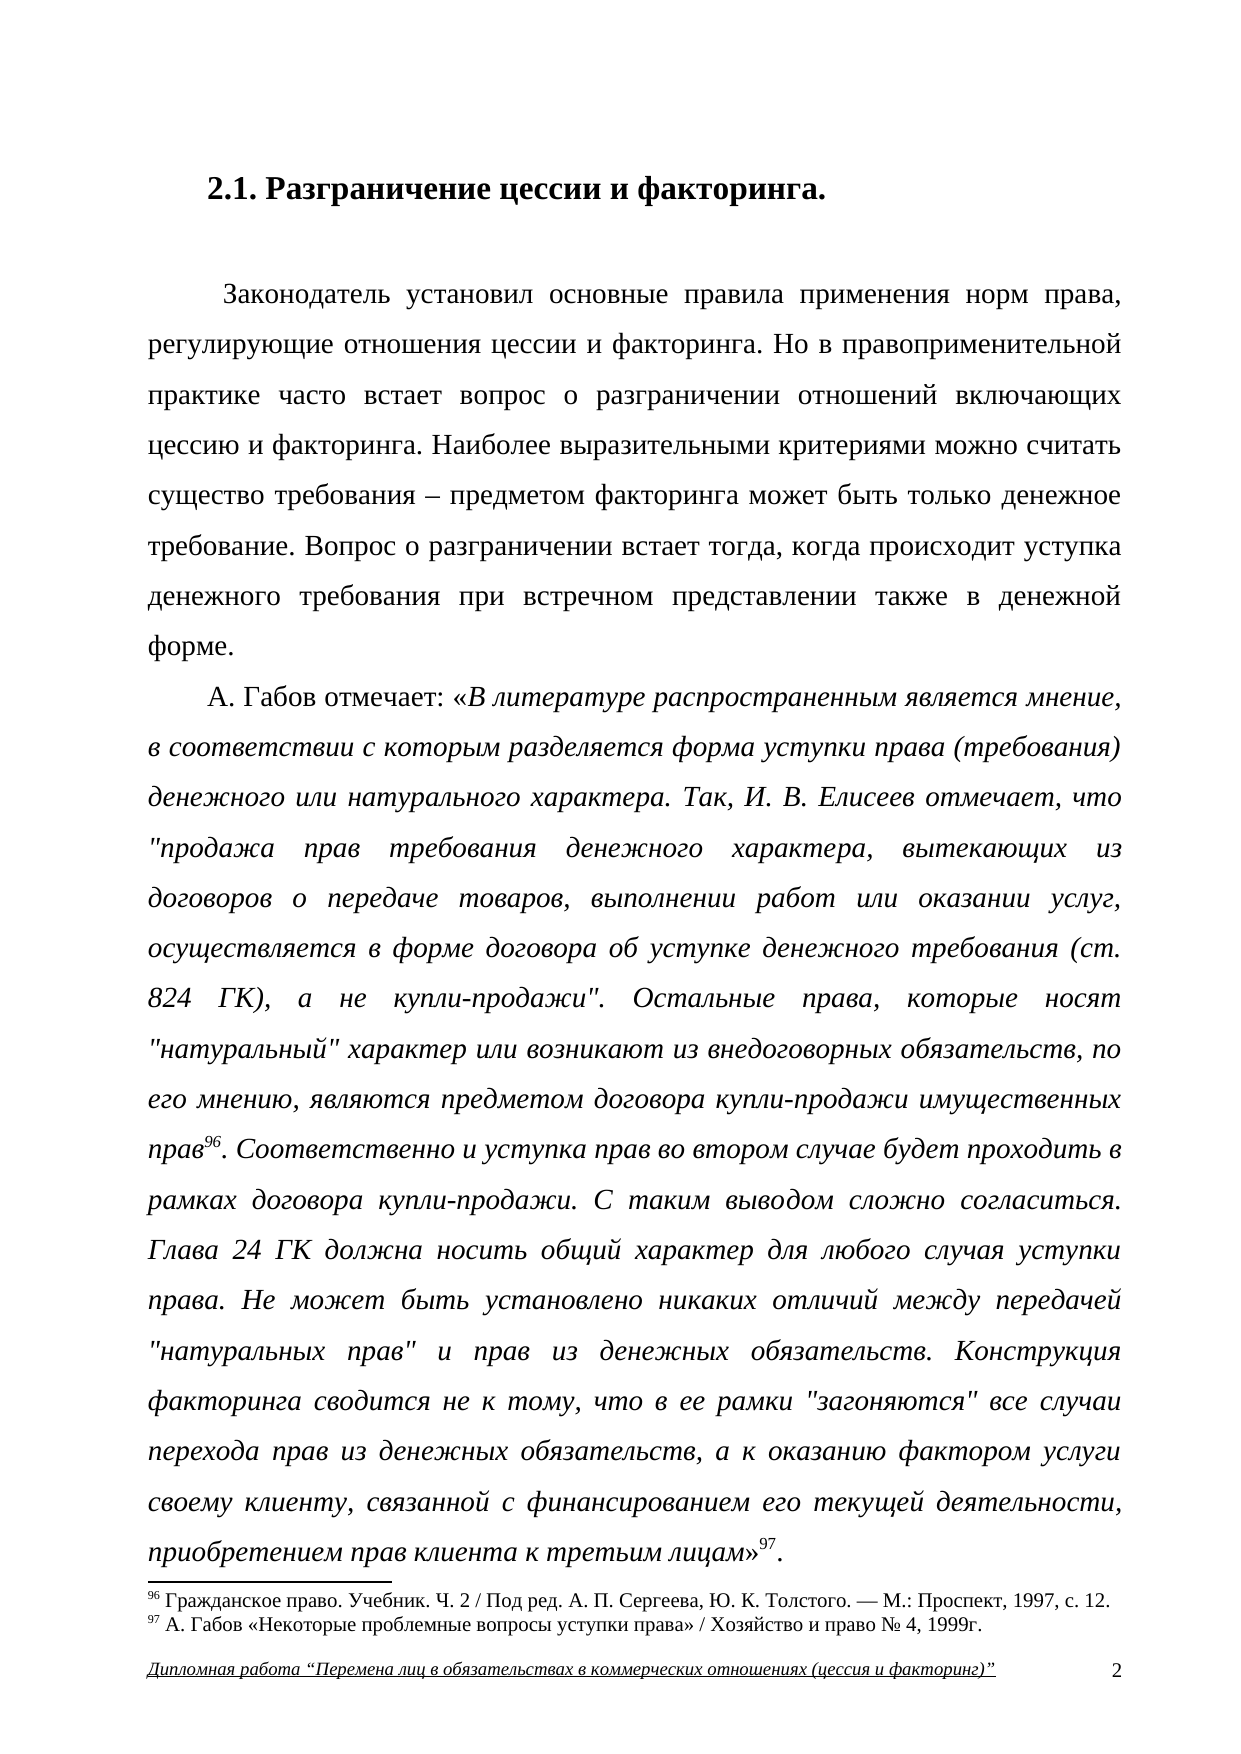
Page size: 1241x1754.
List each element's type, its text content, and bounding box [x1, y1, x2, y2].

text Законодатель установил основные правила применения норм права, регулирующие отношения цессии и факторинга. Но в правоприменительной практике часто встает вопрос о разграничении отношений включающих цессию и факторинга. Наиболее выразительными критериями можно считать существо требования – предметом факторинга может быть только денежное требование. Вопрос о разграничении встает тогда, когда происходит уступка денежного требования при встречном представлении также в денежной форме. [148, 276, 1122, 662]
subtitle 2.1. Разграничение цессии и факторинга. [148, 168, 1122, 207]
text А. Габов отмечает: «В литературе распространенным является мнение, в соответствии с которым разделяется форма уступки права (требования) денежного или натурального характера. Так, И. В. Елисеев отмечает, что "продажа прав требования денежного характера, вытекающих из договоров о передаче товаров, выполнении работ или оказании услуг, осуществляется в форме договора об уступке денежного требования (ст. 824 ГК), а не купли-продажи". Остальные права, которые носят "натуральный" характер или возникают из внедоговорных обязательств, по его мнению, являются предметом договора купли-продажи имущественных прав. Соответственно и уступка прав во втором случае будет проходить в рамках договора купли-продажи. С таким выводом сложно согласиться. Глава 24 ГК должна носить общий характер для любого случая уступки права. Не может быть установлено никаких отличий между передачей "натуральных прав" и прав из денежных обязательств. Конструкция факторинга сводится не к тому, что в ее рамки "загоняются" все случаи перехода прав из денежных обязательств, а к оказанию фактором услуги своему клиенту, связанной с финансированием его текущей деятельности, приобретением прав клиента к третьим лицам». [148, 679, 1122, 1568]
